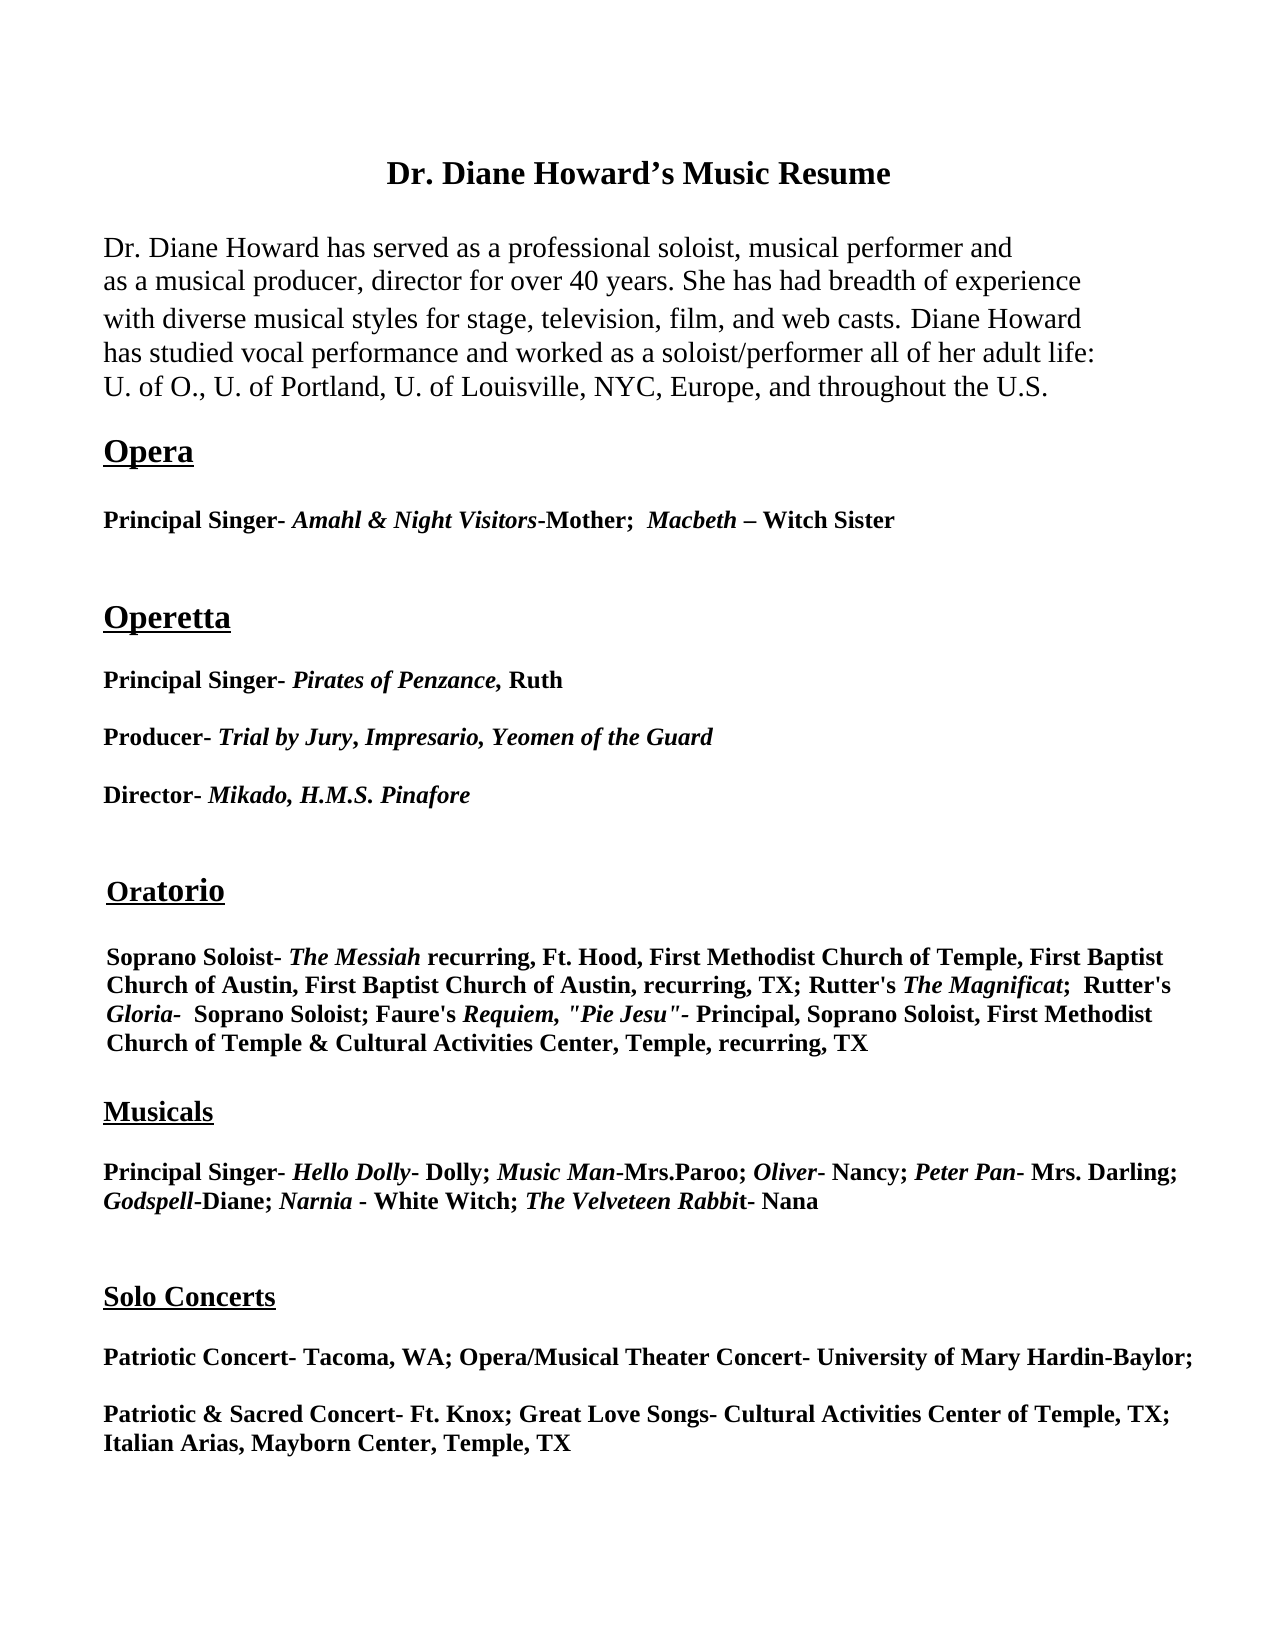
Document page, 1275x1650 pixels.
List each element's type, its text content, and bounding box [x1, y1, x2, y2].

table_cell Solo Concerts Patriotic Concert- Tacoma, WA; Opera/Musical Theater Concert- University of Mary Hardin-Baylor; Patriotic & Sacred Concert- Ft. Knox; Great Love Songs- Cultural Activities Center of Temple, TX; Italian Arias, Mayborn Center, Temple, TX [9, 1243, 1275, 1485]
table_cell Principal Singer- Amahl & Night Visitors-Mother; Macbeth – Witch Sister [9, 473, 1275, 594]
table_cell Operetta Principal Singer- Pirates of Penzance, Ruth Producer- Trial by Jury, Impresario, Yeomen of the Guard Director- Mikado, H.M.S. Pinafore [9, 595, 1275, 1091]
table_cell Musicals Principal Singer- Hello Dolly- Dolly; Music Man-Mrs.Paroo; Oliver- Nancy; Peter Pan- Mrs. Darling; Godspell-Diane; Narnia - White Witch; The Velveteen Rabbit- Nana [9, 1091, 1275, 1243]
table_header Dr. Diane Howard’s Music Resume Dr. Diane Howard has served as a professional soloist, musical performer and as a musical producer, director for over 40 years. She has had breadth of experience with diverse musical styles for stage, television, film, and web casts. Diane Howard has studied vocal performance and worked as a soloist/performer all of her adult life: U. of O., U. of Portland, U. of Louisville, NYC, Europe, and throughout the U.S. Opera [9, 150, 1275, 473]
